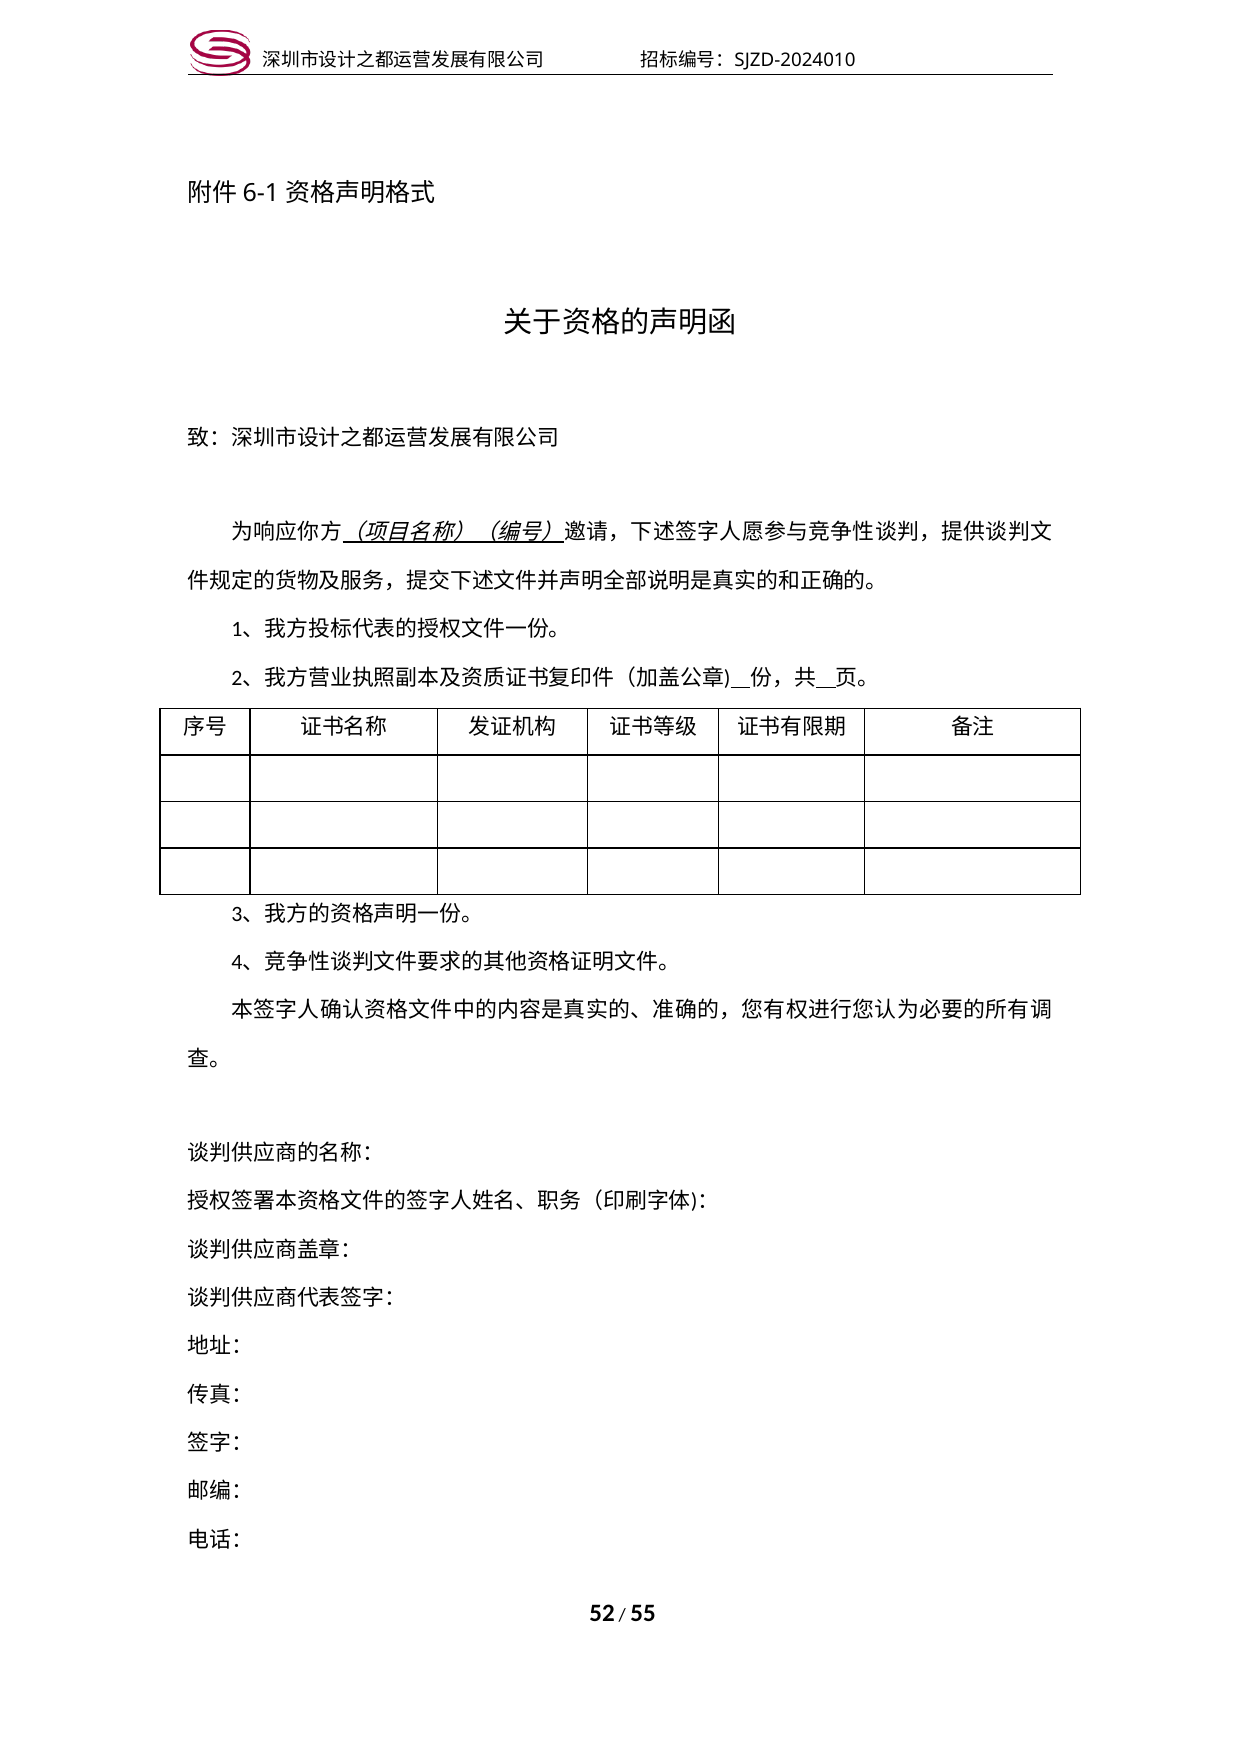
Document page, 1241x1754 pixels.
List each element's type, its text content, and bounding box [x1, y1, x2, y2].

table_cell [588, 802, 718, 847]
table_cell [251, 756, 437, 801]
table_cell [865, 849, 1080, 894]
table_cell [438, 849, 587, 894]
table_cell [161, 802, 249, 847]
table_header 证书名称 [251, 709, 437, 754]
text 2、我方营业执照副本及资质证书复印件（加盖公章) 份，共 页。 [187, 659, 1053, 692]
text 签字： [187, 1425, 1053, 1457]
table_cell [588, 756, 718, 801]
table_header 证书等级 [588, 709, 718, 754]
text 谈判供应商盖章： [187, 1231, 1053, 1264]
table_cell [588, 849, 718, 894]
text 邮编： [187, 1473, 1053, 1506]
text 附件6-1 资格声明格式 [187, 158, 1053, 223]
text 授权签署本资格文件的签字人姓名、职务（印刷字体)： [187, 1183, 1053, 1216]
text 致：深圳市设计之都运营发展有限公司 [187, 419, 1053, 452]
text 3、我方的资格声明一份。 [187, 895, 1053, 928]
text 为响应你方（项目名称）（编号）邀请，下述签字人愿参与竞争性谈判，提供谈判文件规定的货物及服务，提交下述文件并声明全部说明是真实的和正确的。 [187, 514, 1053, 595]
text 本签字人确认资格文件中的内容是真实的、准确的，您有权进行您认为必要的所有调查。 [187, 992, 1053, 1073]
text 传真： [187, 1376, 1053, 1409]
table_cell [251, 849, 437, 894]
table_header 发证机构 [438, 709, 587, 754]
table_cell [438, 756, 587, 801]
table_cell [719, 802, 864, 847]
table_cell [161, 849, 249, 894]
table_cell [865, 756, 1080, 801]
picture [190, 30, 256, 74]
table_cell [865, 802, 1080, 847]
table_header 序号 [161, 709, 249, 754]
text 4、竞争性谈判文件要求的其他资格证明文件。 [187, 943, 1053, 976]
text 谈判供应商的名称： [187, 1135, 1053, 1167]
table_cell [719, 756, 864, 801]
text 谈判供应商代表签字： [187, 1280, 1053, 1312]
text 地址： [187, 1328, 1053, 1361]
text 关于资格的声明函 [187, 287, 1053, 352]
text 1、我方投标代表的授权文件一份。 [187, 611, 1053, 643]
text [187, 1521, 1053, 1554]
table_header 证书有限期 [719, 709, 864, 754]
table_cell [719, 849, 864, 894]
table_cell [161, 756, 249, 801]
table_cell [438, 802, 587, 847]
table_cell [251, 802, 437, 847]
table_header 备注 [865, 709, 1080, 754]
